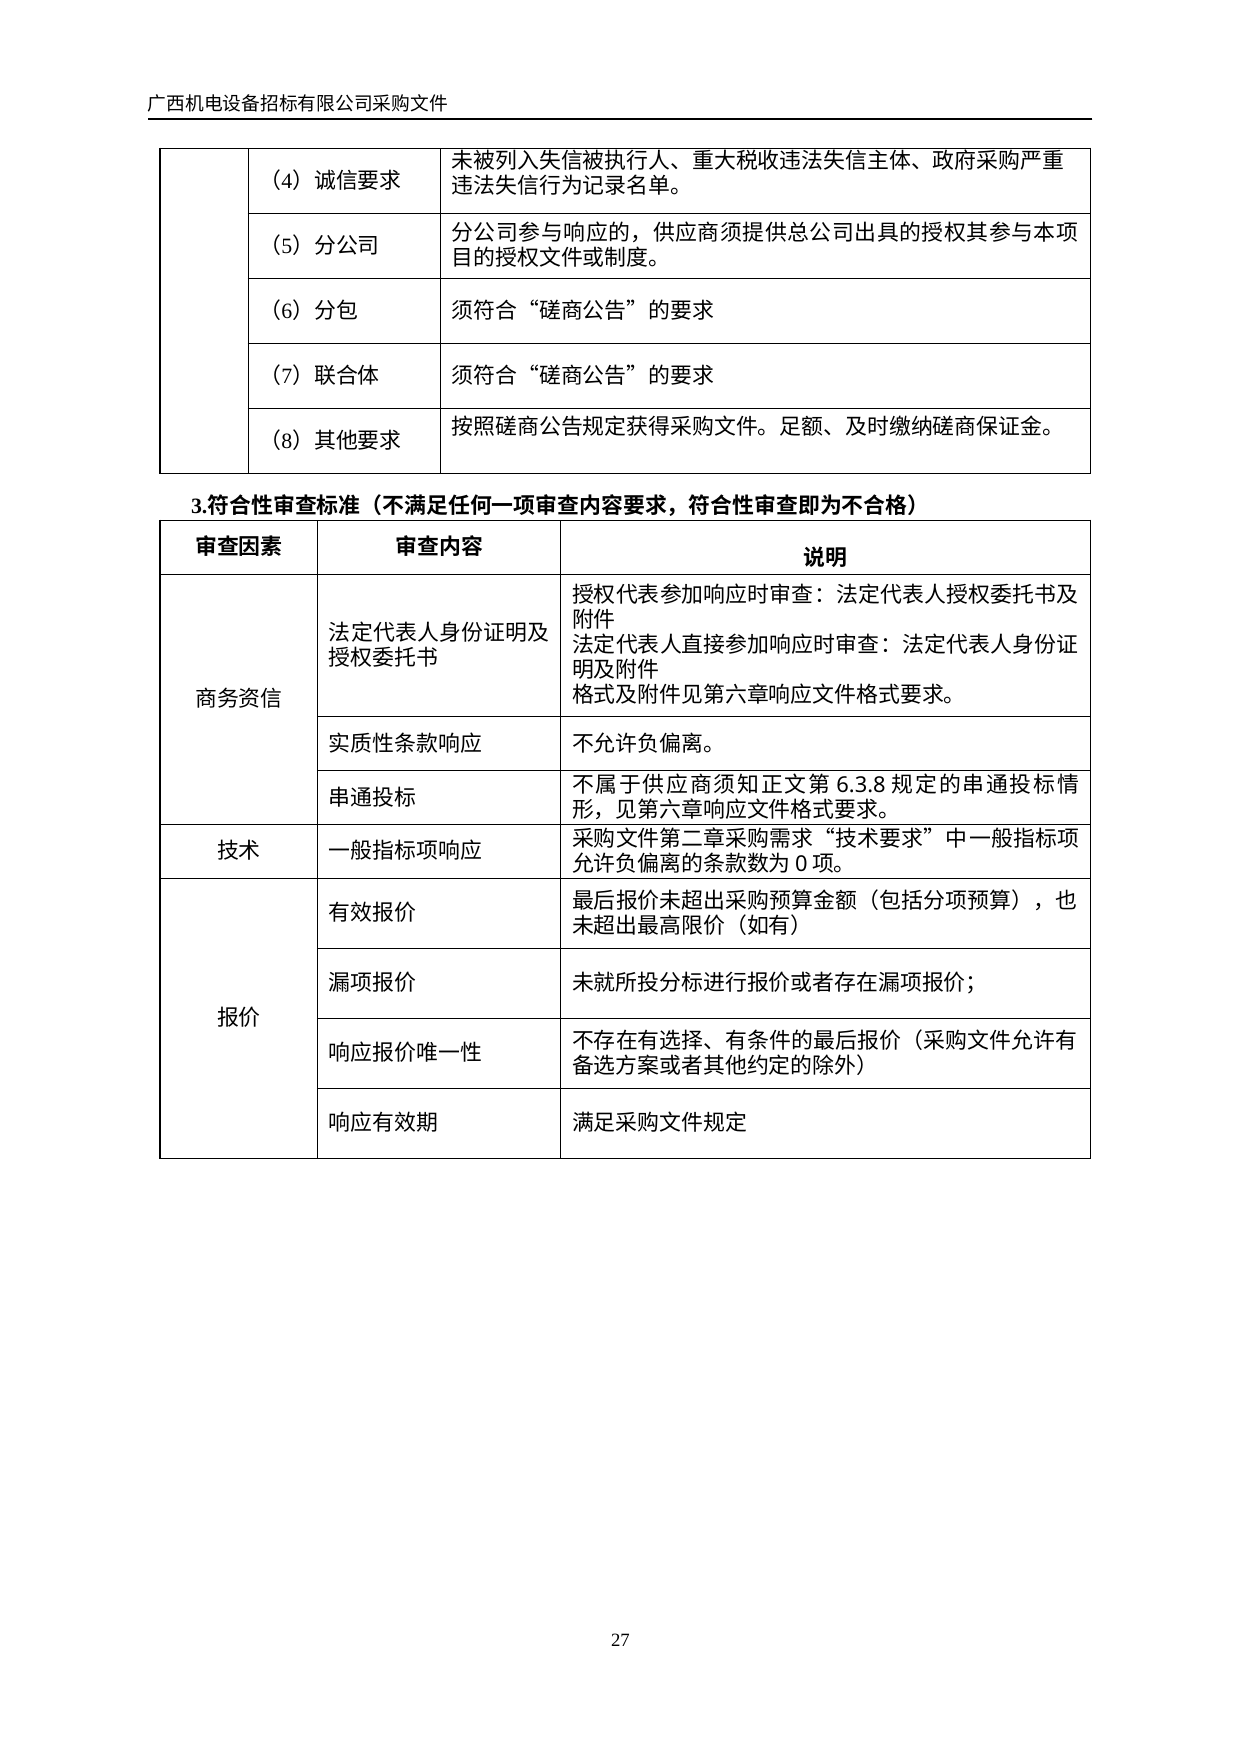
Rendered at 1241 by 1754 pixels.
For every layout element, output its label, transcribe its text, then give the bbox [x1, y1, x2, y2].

table_cell 响应报价唯一性 [318, 1019, 560, 1088]
table_cell 不存在有选择、有条件的最后报价（采购文件允许有备选方案或者其他约定的除外） [561, 1019, 1090, 1088]
table_header 审查内容 [318, 521, 560, 573]
table_cell 串通投标 [318, 771, 560, 824]
table_cell 采购文件第二章采购需求“技术要求”中一般指标项允许负偏离的条款数为0项。 [561, 825, 1090, 878]
table_cell 商务资信 [161, 575, 317, 824]
table_cell 响应有效期 [318, 1089, 560, 1158]
table_cell 最后报价未超出采购预算金额（包括分项预算），也未超出最高限价（如有） [561, 879, 1090, 948]
table_header 审查因素 [161, 521, 317, 573]
table_cell 报价 [161, 879, 317, 1158]
table_cell 漏项报价 [318, 949, 560, 1018]
table_cell 实质性条款响应 [318, 717, 560, 770]
table_cell 一般指标项响应 [318, 825, 560, 878]
table_cell 未被列入失信被执行人、重大税收违法失信主体、政府采购严重违法失信行为记录名单。 [441, 149, 1090, 213]
table_cell 授权代表参加响应时审查：法定代表人授权委托书及附件 法定代表人直接参加响应时审查：法定代表人身份证明及附件 格式及附件见第六章响应文件格式要求。 [561, 575, 1090, 716]
table_header 说明 [561, 521, 1090, 573]
table_cell （6）分包 [249, 279, 440, 343]
text 3.符合性审查标准（不满足任何一项审查内容要求，符合性审查即为不合格） [148, 486, 1092, 519]
table_cell 分公司参与响应的，供应商须提供总公司出具的授权其参与本项目的授权文件或制度。 [441, 214, 1090, 278]
table_cell 有效报价 [318, 879, 560, 948]
table_cell 未就所投分标进行报价或者存在漏项报价； [561, 949, 1090, 1018]
table_cell （5）分公司 [249, 214, 440, 278]
table_cell 不允许负偏离。 [561, 717, 1090, 770]
table_cell （7）联合体 [249, 344, 440, 408]
table_cell 法定代表人身份证明及授权委托书 [318, 575, 560, 716]
table_cell 不属于供应商须知正文第6.3.8规定的串通投标情形，见第六章响应文件格式要求。 [561, 771, 1090, 824]
table_cell 须符合“磋商公告”的要求 [441, 279, 1090, 343]
table_cell （8）其他要求 [249, 409, 440, 473]
table_cell 须符合“磋商公告”的要求 [441, 344, 1090, 408]
table_cell 满足采购文件规定 [561, 1089, 1090, 1158]
table_cell （4）诚信要求 [249, 149, 440, 213]
table_cell 按照磋商公告规定获得采购文件。足额、及时缴纳磋商保证金。 [441, 409, 1090, 473]
table_cell 技术 [161, 825, 317, 878]
